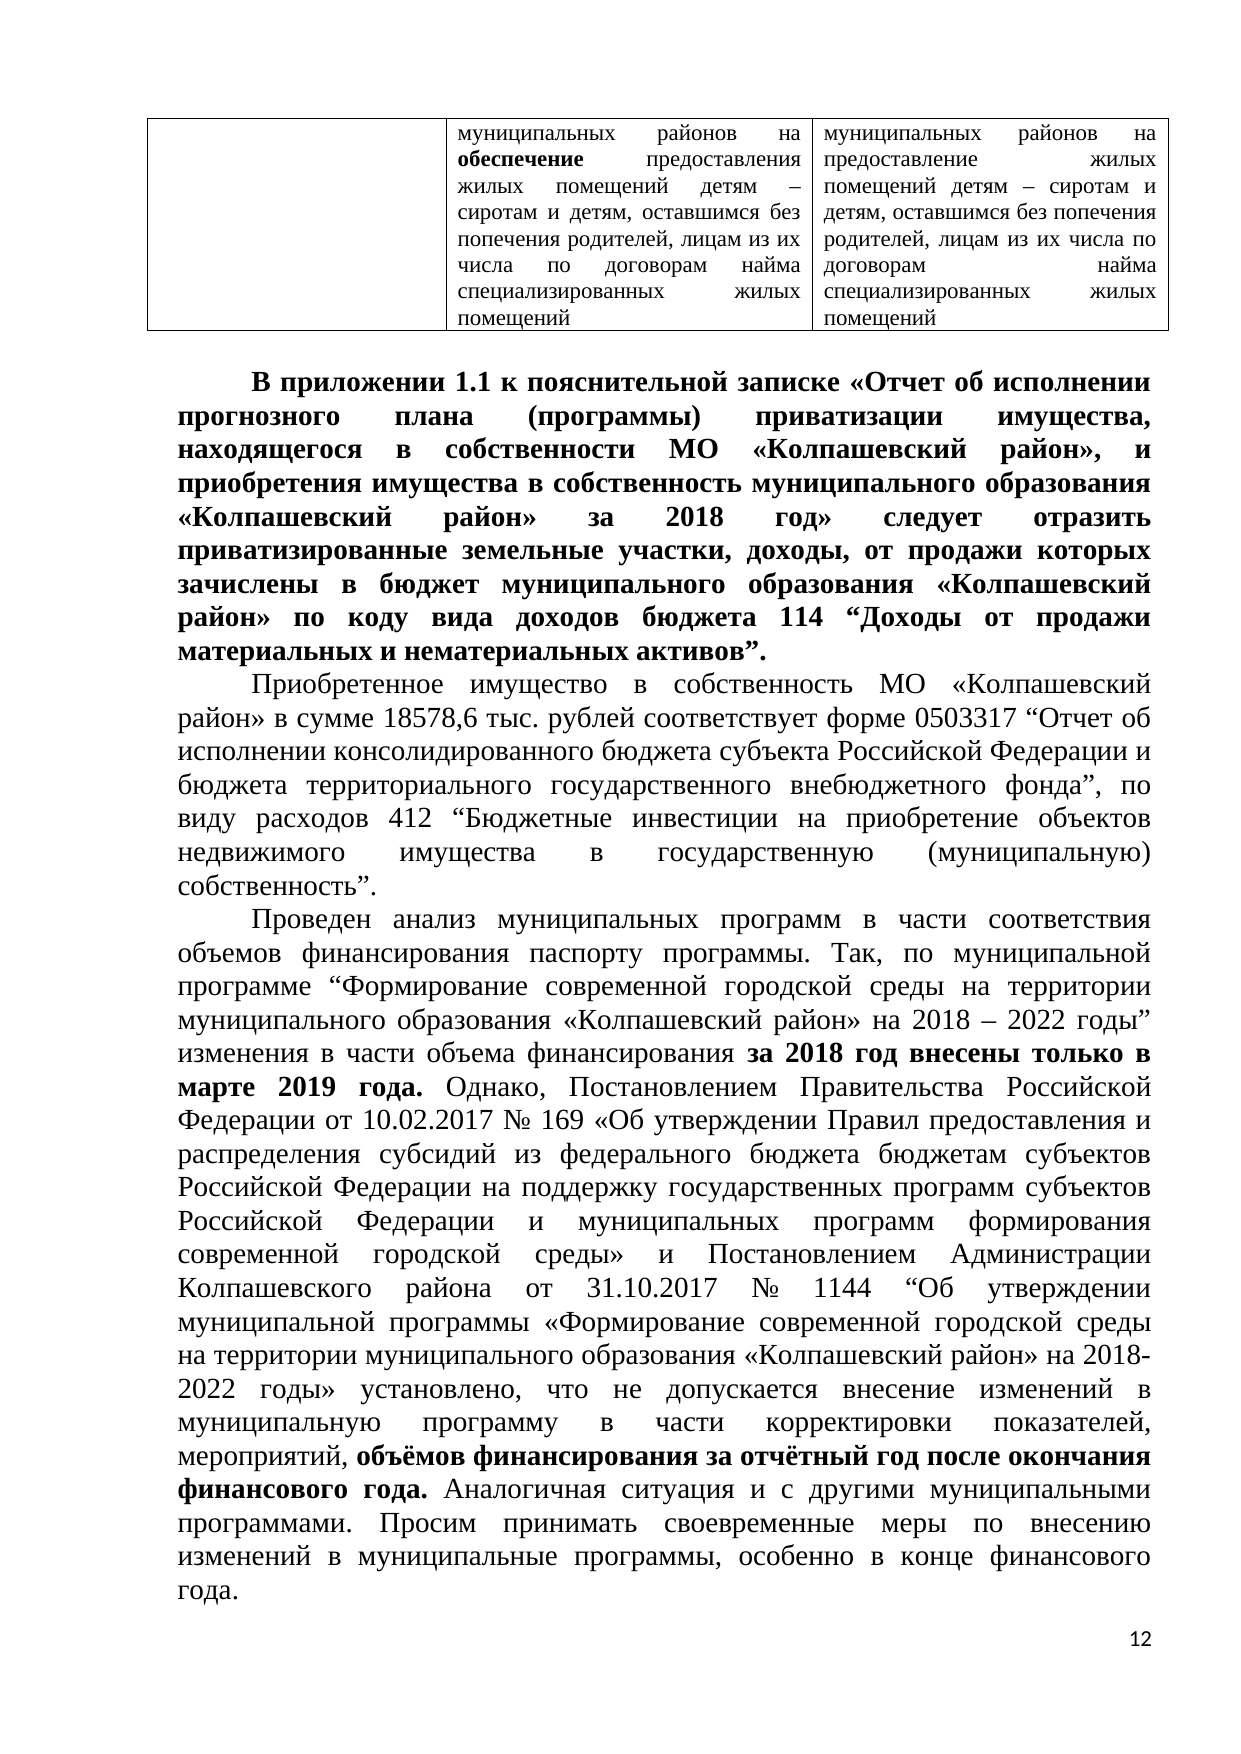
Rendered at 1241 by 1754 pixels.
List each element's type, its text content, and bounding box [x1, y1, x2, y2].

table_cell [148, 119, 446, 330]
text Приобретенное имущество в собственность МО «Колпашевский район» в сумме 18578,6 тыс. рублей соответствует форме 0503317 “Отчет об исполнении консолидированного бюджета субъекта Российской Федерации и бюджета территориального государственного внебюджетного фонда”, по виду расходов 412 “Бюджетные инвестиции на приобретение объектов недвижимого имущества в государственную (муниципальную) собственность”. [177, 666, 1152, 901]
text В приложении 1.1 к пояснительной записке «Отчет об исполнении прогнозного плана (программы) приватизации имущества, находящегося в собственности МО «Колпашевский район», и приобретения имущества в собственность муниципального образования «Колпашевский район» за 2018 год» следует отразить приватизированные земельные участки, доходы, от продажи которых зачислены в бюджет муниципального образования «Колпашевский район» по коду вида доходов бюджета 114 “Доходы от продажи материальных и нематериальных активов”. [177, 364, 1152, 666]
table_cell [447, 119, 812, 330]
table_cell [813, 119, 1168, 330]
text Проведен анализ муниципальных программ в части соответствия объемов финансирования паспорту программы. Так, по муниципальной программе “Формирование современной городской среды на территории муниципального образования «Колпашевский район» на 2018 – 2022 годы” изменения в части объема финансирования за 2018 год внесены только в марте 2019 года. Однако, Постановлением Правительства Российской Федерации от 10.02.2017 № 169 «Об утверждении Правил предоставления и распределения субсидий из федерального бюджета бюджетам субъектов Российской Федерации на поддержку государственных программ субъектов Российской Федерации и муниципальных программ формирования современной городской среды» и Постановлением Администрации Колпашевского района от 31.10.2017 № 1144 “Об утверждении муниципальной программы «Формирование современной городской среды на территории муниципального образования «Колпашевский район» на 2018-2022 годы» установлено, что не допускается внесение изменений в муниципальную программу в части корректировки показателей, мероприятий, объёмов финансирования за отчётный год после окончания финансового года. Аналогичная ситуация и с другими муниципальными программами. Просим принимать своевременные меры по внесению изменений в муниципальные программы, особенно в конце финансового года. [177, 901, 1152, 1606]
